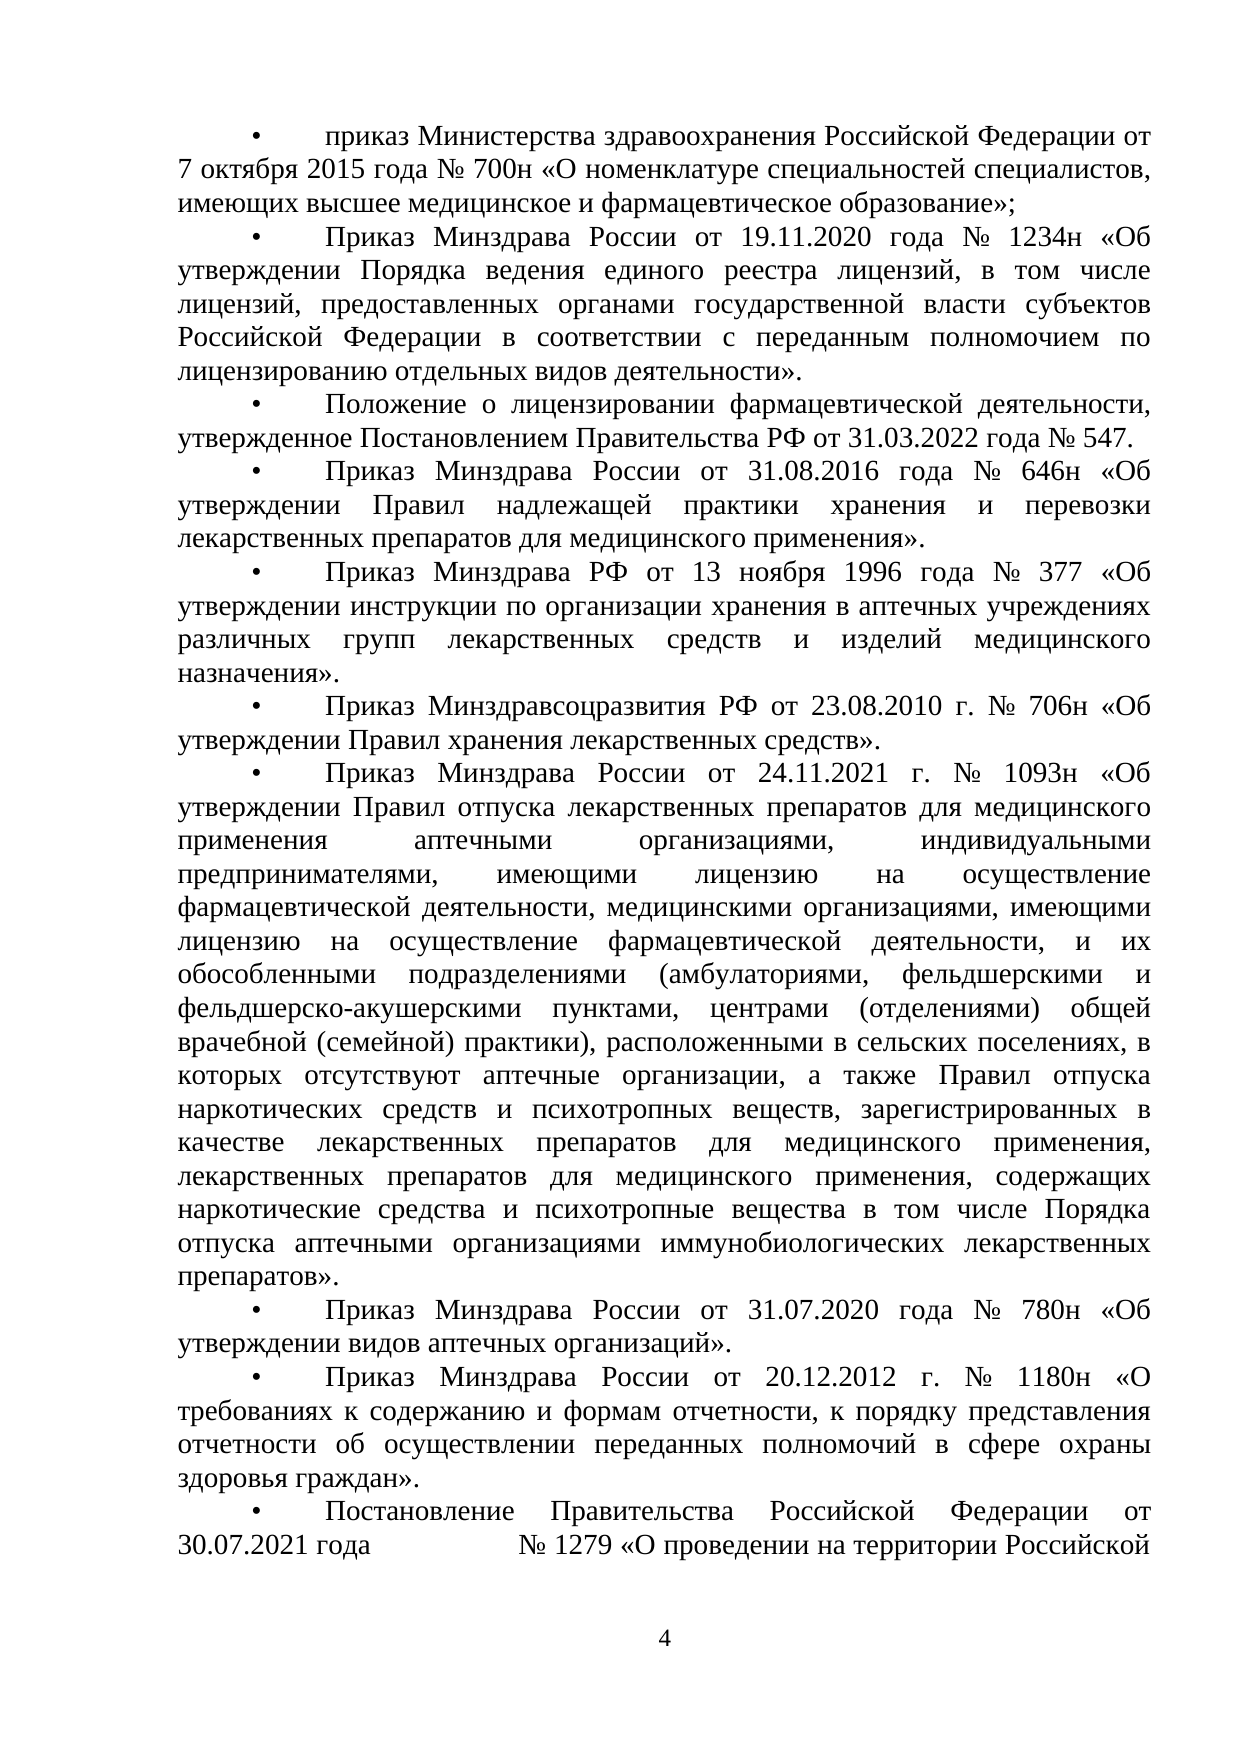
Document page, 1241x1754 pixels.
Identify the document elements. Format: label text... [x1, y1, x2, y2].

text • Приказ Минздрава России от 20.12.2012 г. № 1180н «О требованиях к содержанию и формам отчетности, к порядку представления отчетности об осуществлении переданных полномочий в сфере охраны здоровья граждан». [177, 1359, 1152, 1493]
text • Положение о лицензировании фармацевтической деятельности, утвержденное Постановлением Правительства РФ от 31.03.2022 года № 547. [177, 386, 1152, 453]
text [177, 1493, 1152, 1560]
text • приказ Министерства здравоохранения Российской Федерации от 7 октября 2015 года № 700н «О номенклатуре специальностей специалистов, имеющих высшее медицинское и фармацевтическое образование»; [177, 118, 1152, 219]
text • Приказ Минздрава РФ от 13 ноября 1996 года № 377 «Об утверждении инструкции по организации хранения в аптечных учреждениях различных групп лекарственных средств и изделий медицинского назначения». [177, 554, 1152, 688]
text • Приказ Минздрава России от 31.08.2016 года № 646н «Об утверждении Правил надлежащей практики хранения и перевозки лекарственных препаратов для медицинского применения». [177, 453, 1152, 554]
text • Приказ Минздравсоцразвития РФ от 23.08.2010 г. № 706н «Об утверждении Правил хранения лекарственных средств». [177, 688, 1152, 755]
text • Приказ Минздрава России от 19.11.2020 года № 1234н «Об утверждении Порядка ведения единого реестра лицензий, в том числе лицензий, предоставленных органами государственной власти субъектов Российской Федерации в соответствии с переданным полномочием по лицензированию отдельных видов деятельности». [177, 219, 1152, 386]
text • Приказ Минздрава России от 24.11.2021 г. № 1093н «Об утверждении Правил отпуска лекарственных препаратов для медицинского применения аптечными организациями, индивидуальными предпринимателями, имеющими лицензию на осуществление фармацевтической деятельности, медицинскими организациями, имеющими лицензию на осуществление фармацевтической деятельности, и их обособленными подразделениями (амбулаториями, фельдшерскими и фельдшерско-акушерскими пунктами, центрами (отделениями) общей врачебной (семейной) практики), расположенными в сельских поселениях, в которых отсутствуют аптечные организации, а также Правил отпуска наркотических средств и психотропных веществ, зарегистрированных в качестве лекарственных препаратов для медицинского применения, лекарственных препаратов для медицинского применения, содержащих наркотические средства и психотропные вещества в том числе Порядка отпуска аптечными организациями иммунобиологических лекарственных препаратов». [177, 755, 1152, 1292]
text • Приказ Минздрава России от 31.07.2020 года № 780н «Об утверждении видов аптечных организаций». [177, 1292, 1152, 1359]
